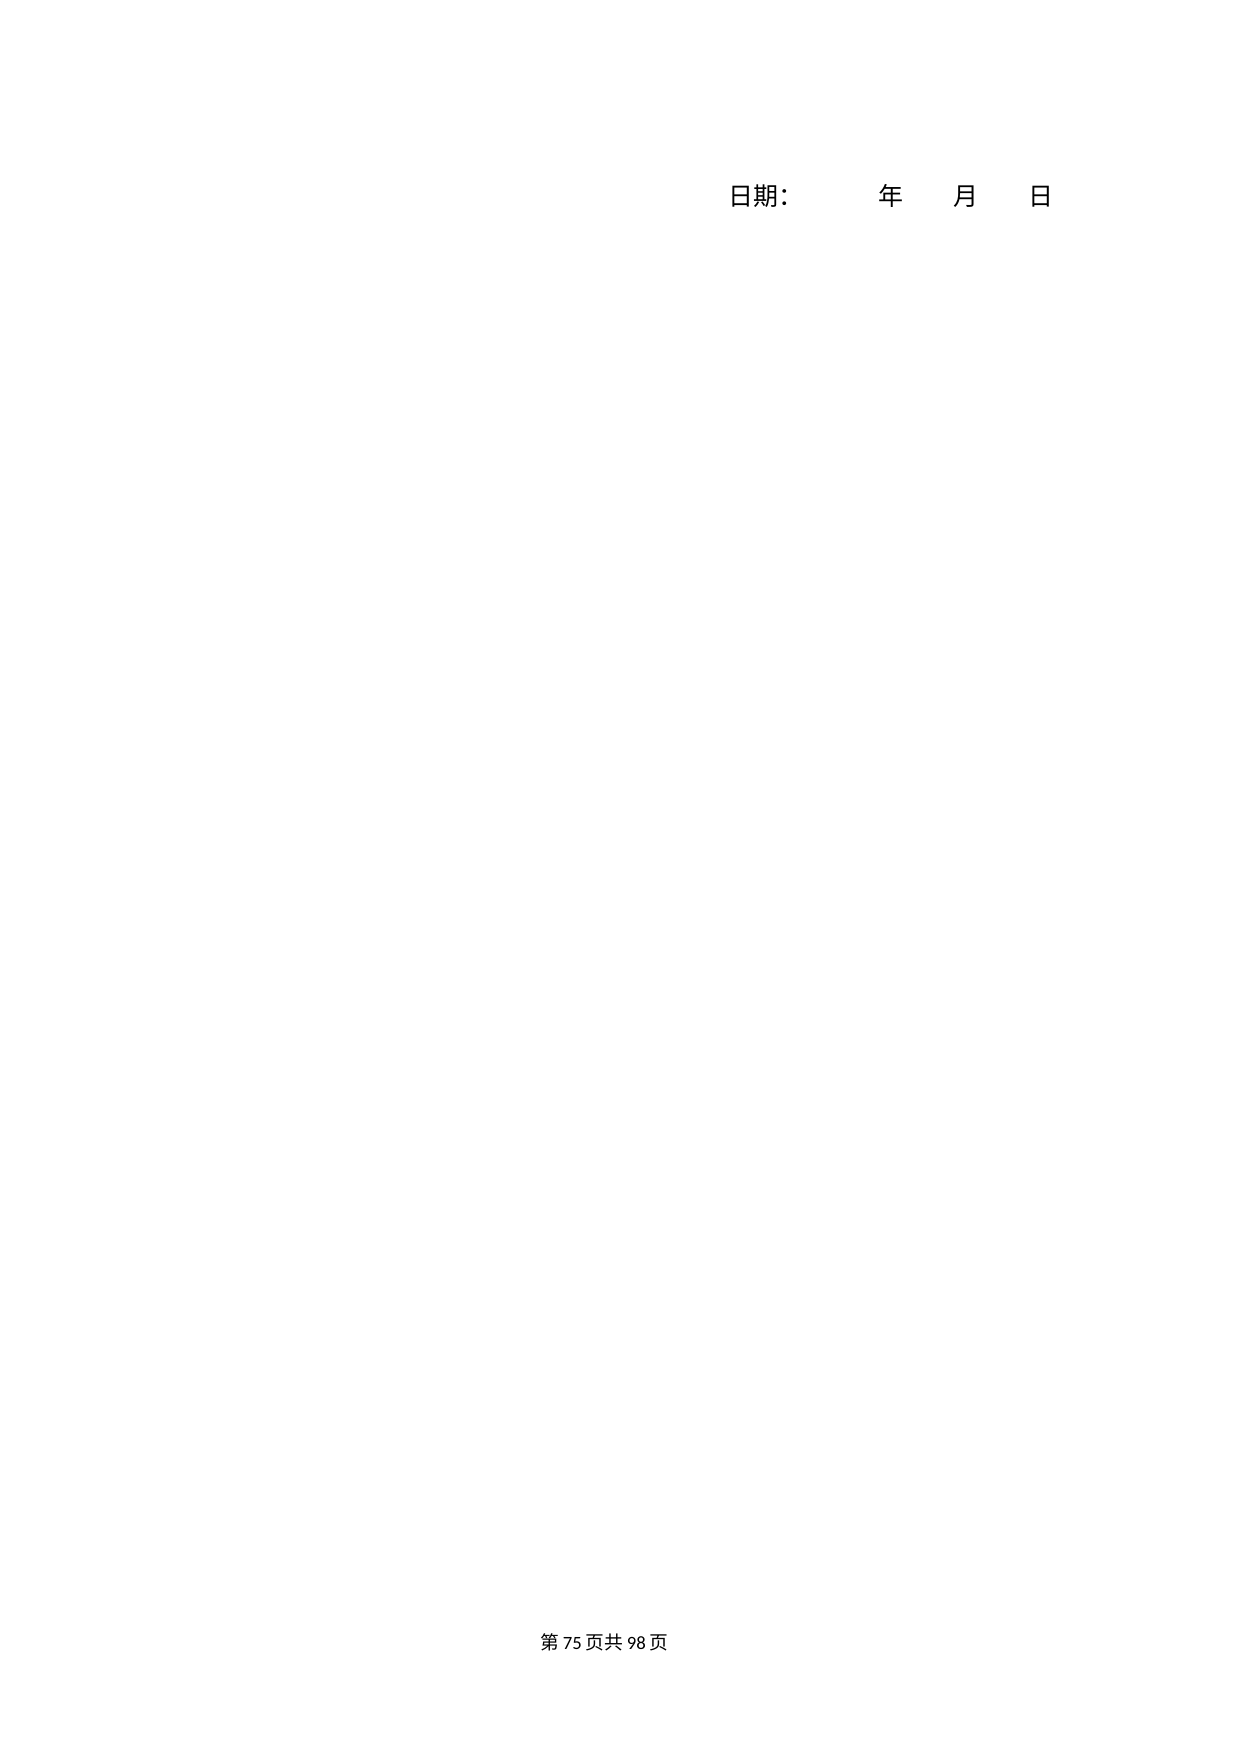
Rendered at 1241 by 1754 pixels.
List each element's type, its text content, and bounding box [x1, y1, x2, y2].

text 日期： 年 月 日 [187, 162, 1053, 227]
